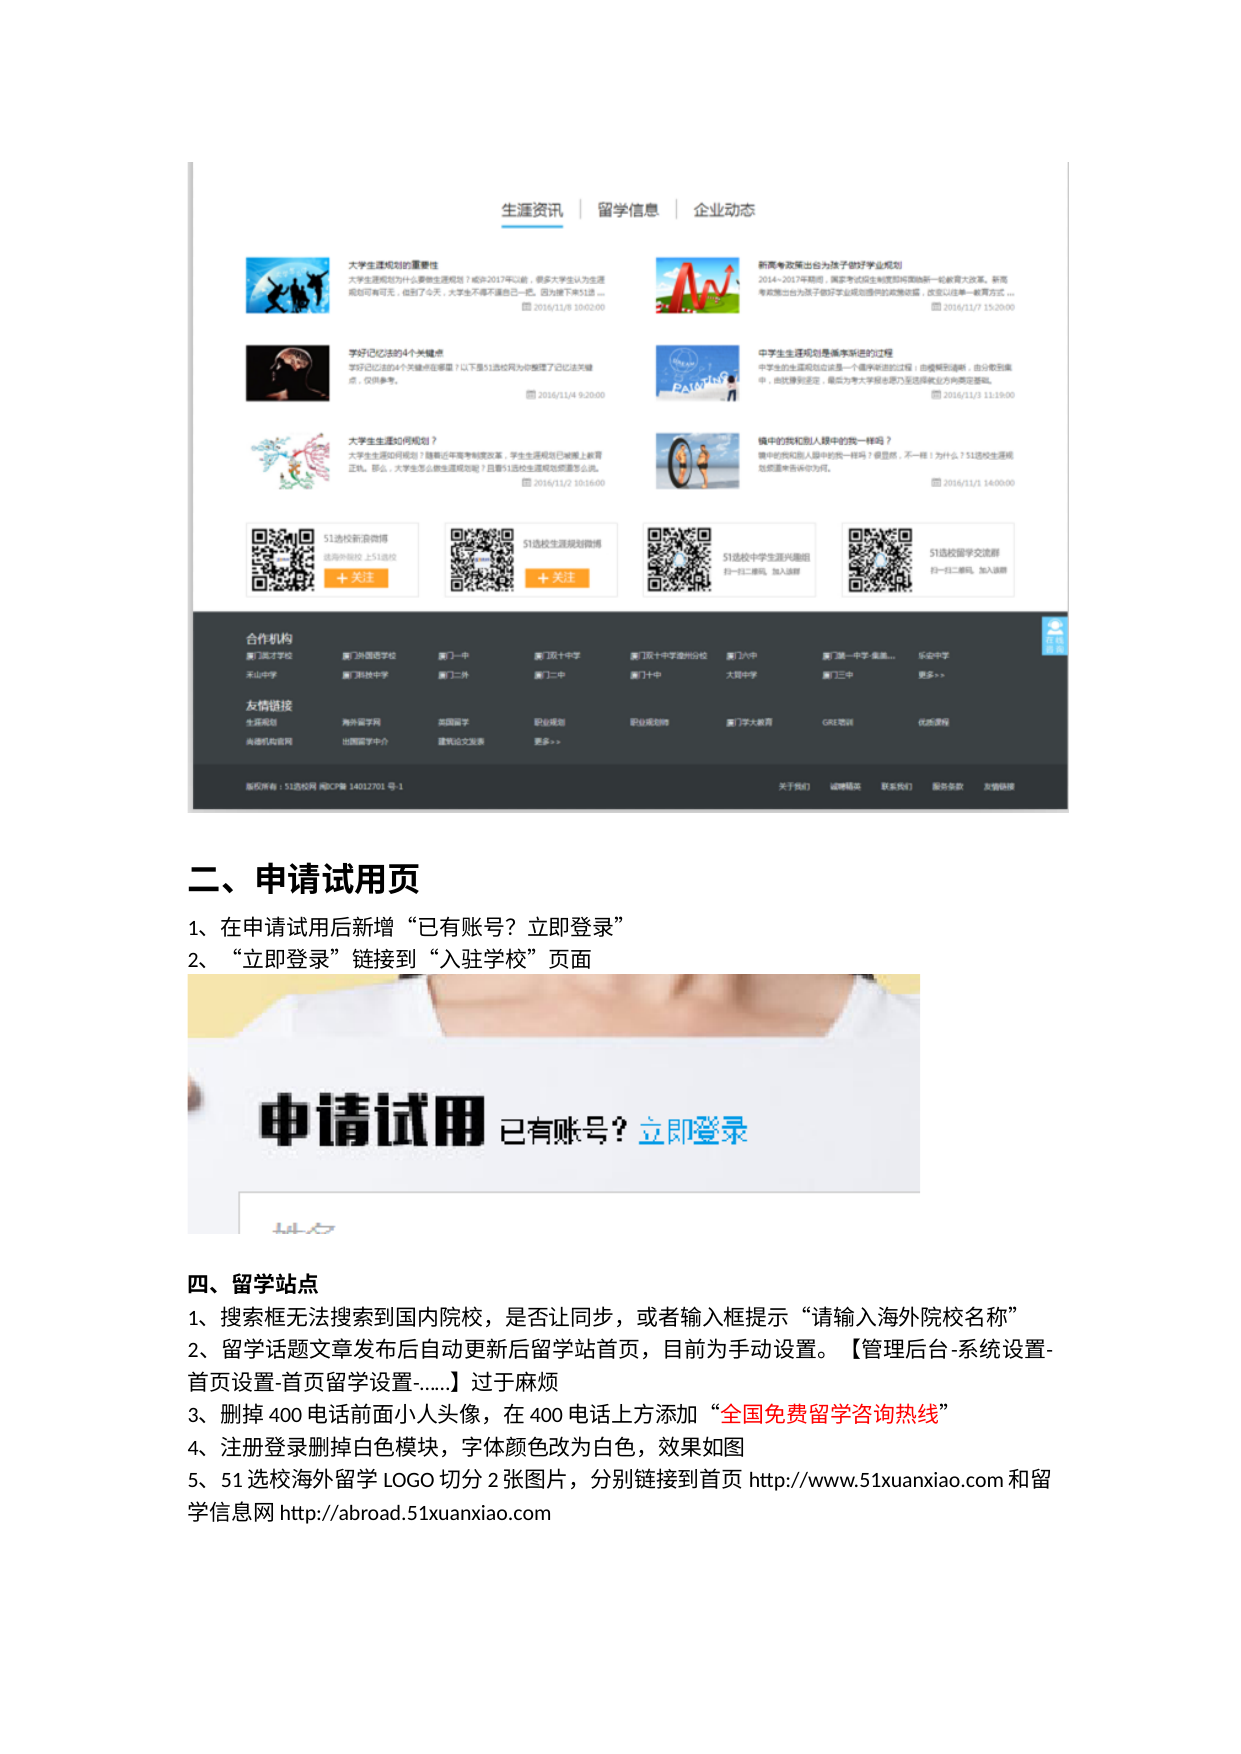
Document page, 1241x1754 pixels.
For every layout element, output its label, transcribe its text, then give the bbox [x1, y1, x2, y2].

text 2、留学话题文章发布后自动更新后留学站首页，目前为手动设置。【管理后台-系统设置-首页设置-首页留学设置-……】过于麻烦 [187, 1332, 1053, 1397]
text 四、留学站点 [187, 1267, 1053, 1299]
text 1、在申请试用后新增“已有账号？立即登录” [187, 909, 1053, 942]
picture [187, 974, 921, 1234]
text 5、51选校海外留学LOGO切分2张图片，分别链接到首页http://www.51xuanxiao.com和留学信息网http://abroad.51xuanxiao.com [187, 1462, 1053, 1527]
text 4、注册登录删掉白色模块，字体颜色改为白色，效果如图 [187, 1429, 1053, 1462]
text 1、搜索框无法搜索到国内院校，是否让同步，或者输入框提示“请输入海外院校名称” [187, 1299, 1053, 1332]
text 3、删掉400电话前面小人头像，在400电话上方添加“全国免费留学咨询热线” [187, 1397, 1053, 1429]
text 2、“立即登录”链接到“入驻学校”页面 [187, 942, 1053, 974]
text 二、申请试用页 [187, 844, 1053, 909]
picture [187, 162, 1069, 813]
